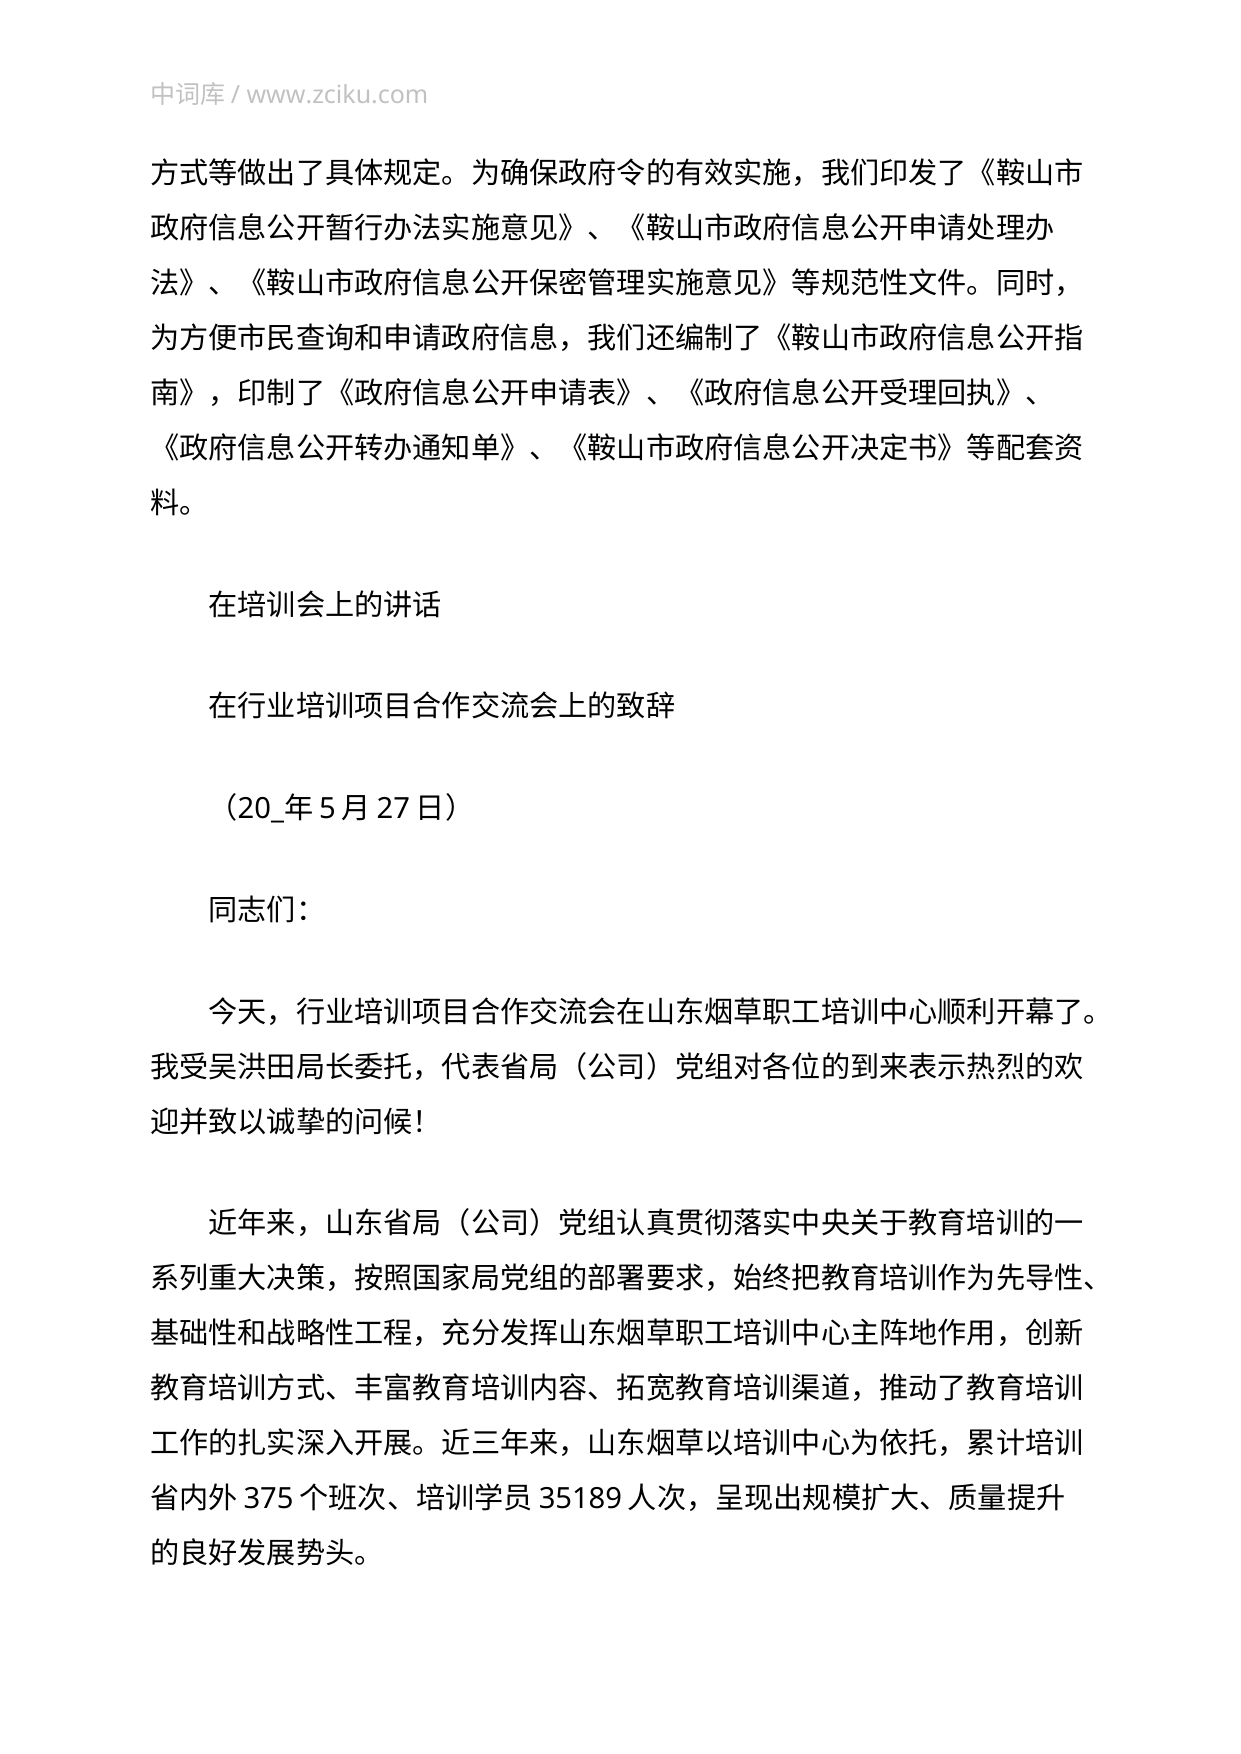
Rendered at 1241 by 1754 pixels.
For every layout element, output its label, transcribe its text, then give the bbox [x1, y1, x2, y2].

text 在培训会上的讲话 [150, 581, 1090, 623]
text （20_年5月27日） [150, 785, 1090, 827]
text 同志们： [150, 887, 1090, 929]
text 今天，行业培训项目合作交流会在山东烟草职工培训中心顺利开幕了。我受吴洪田局长委托，代表省局（公司）党组对各位的到来表示热烈的欢迎并致以诚挚的问候！ [150, 988, 1090, 1141]
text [150, 150, 1090, 522]
text 在行业培训项目合作交流会上的致辞 [150, 683, 1090, 725]
text 近年来，山东省局（公司）党组认真贯彻落实中央关于教育培训的一系列重大决策，按照国家局党组的部署要求，始终把教育培训作为先导性、基础性和战略性工程，充分发挥山东烟草职工培训中心主阵地作用，创新教育培训方式、丰富教育培训内容、拓宽教育培训渠道，推动了教育培训工作的扎实深入开展。近三年来，山东烟草以培训中心为依托，累计培训省内外375个班次、培训学员35189人次，呈现出规模扩大、质量提升的良好发展势头。 [150, 1200, 1090, 1572]
